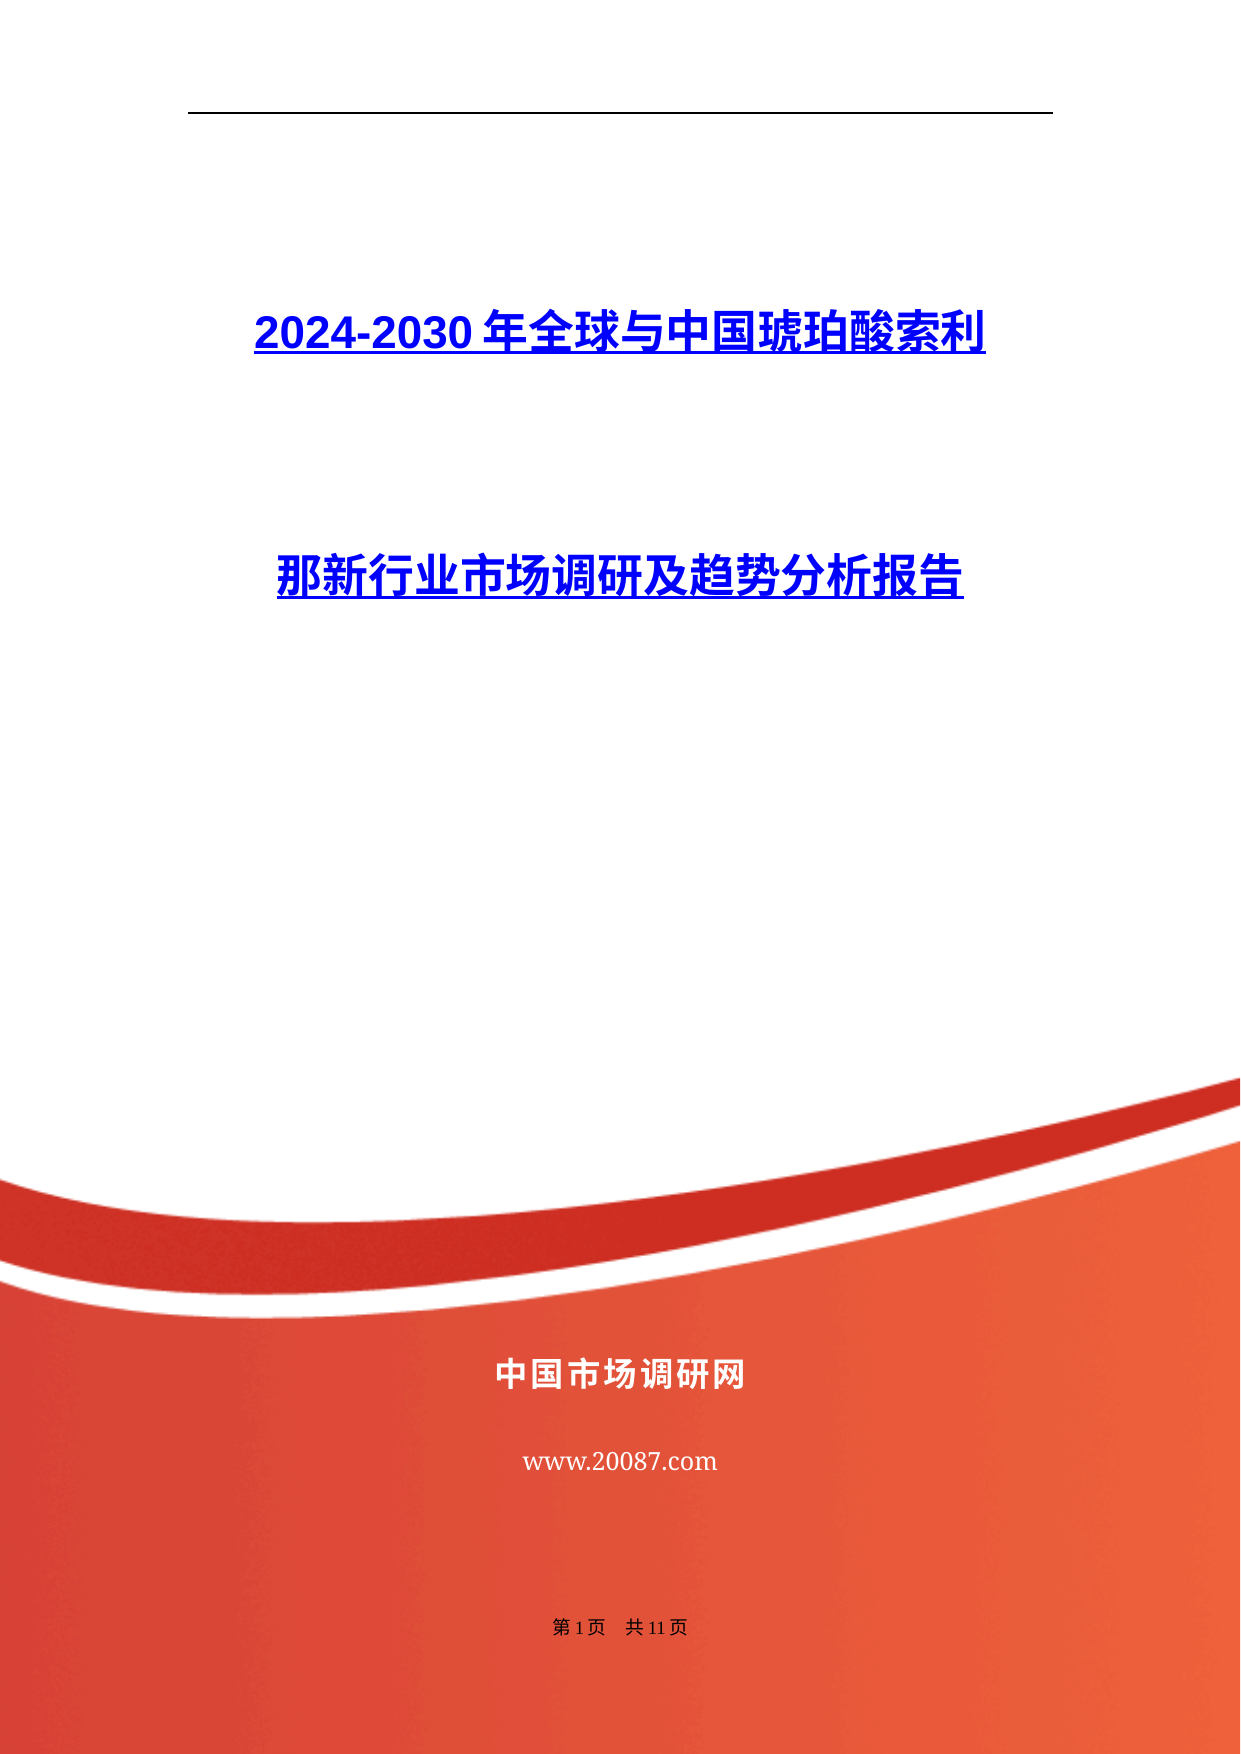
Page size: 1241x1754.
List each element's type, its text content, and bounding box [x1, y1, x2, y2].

picture [0, 1006, 1241, 1754]
table_header 2024-2030年全球与中国琥珀酸索利那新行业市场调研及趋势分析报告 [188, 207, 1053, 773]
text www.20087.com [187, 1428, 1053, 1493]
subtitle 中国市场调研网 [187, 1339, 1053, 1404]
